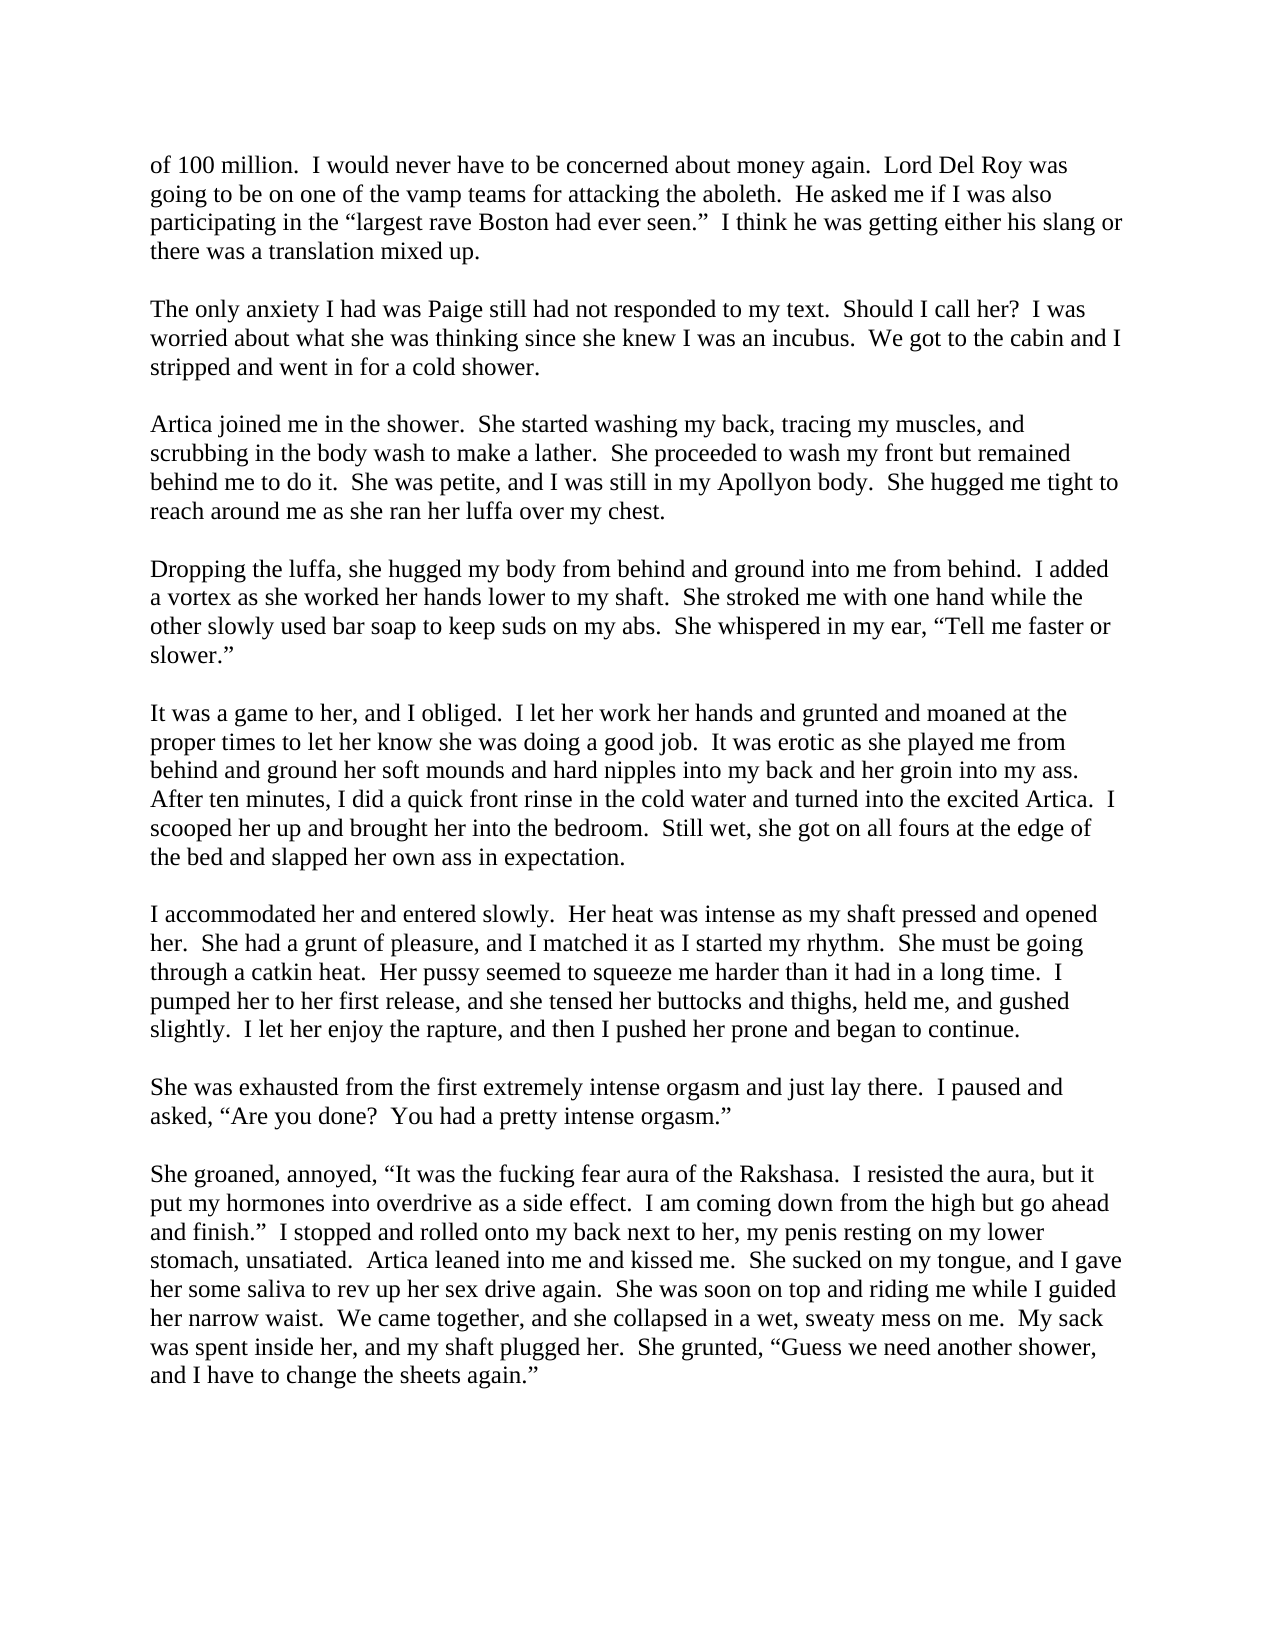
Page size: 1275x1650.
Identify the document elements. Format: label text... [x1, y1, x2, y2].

text Dropping the luffa, she hugged my body from behind and ground into me from behind. I added a vortex as she worked her hands lower to my shaft. She stroked me with one hand while the other slowly used bar soap to keep suds on my abs. She whispered in my ear, “Tell me faster or slower.” [150, 554, 1125, 669]
text I accommodated her and entered slowly. Her heat was intense as my shaft pressed and opened her. She had a grunt of pleasure, and I matched it as I started my rhythm. She must be going through a catkin heat. Her pussy seemed to squeeze me harder than it had in a long time. I pumped her to her first release, and she tensed her buttocks and thighs, held me, and gushed slightly. I let her enjoy the rapture, and then I pushed her prone and began to continue. [150, 899, 1125, 1043]
text She groaned, annoyed, “It was the fucking fear aura of the Rakshasa. I resisted the aura, but it put my hormones into overdrive as a side effect. I am coming down from the high but go ahead and finish.” I stopped and rolled onto my back next to her, my penis resting on my lower stomach, unsatiated. Artica leaned into me and kissed me. She sucked on my tongue, and I gave her some saliva to rev up her sex drive again. She was soon on top and riding me while I guided her narrow waist. We came together, and she collapsed in a wet, sweaty mess on me. My sack was spent inside her, and my shaft plugged her. She grunted, “Guess we need another shower, and I have to change the sheets again.” [150, 1159, 1125, 1389]
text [150, 150, 1125, 265]
text The only anxiety I had was Paige still had not responded to my text. Should I call her? I was worried about what she was thinking since she knew I was an incubus. We got to the cabin and I stripped and went in for a cold shower. [150, 294, 1125, 380]
text Artica joined me in the shower. She started washing my back, tracing my muscles, and scrubbing in the body wash to make a lather. She proceeded to wash my front but remained behind me to do it. She was petite, and I was still in my Apollyon body. She hugged me tight to reach around me as she ran her luffa over my chest. [150, 409, 1125, 524]
text It was a game to her, and I obliged. I let her work her hands and grunted and moaned at the proper times to let her know she was doing a good job. It was erotic as she played me from behind and ground her soft mounds and hard nipples into my back and her groin into my ass. After ten minutes, I did a quick front rinse in the cold water and turned into the excited Artica. I scooped her up and brought her into the bedroom. Still wet, she got on all fours at the edge of the bed and slapped her own ass in expectation. [150, 698, 1125, 870]
text She was exhausted from the first extremely intense orgasm and just lay there. I paused and asked, “Are you done? You had a pretty intense orgasm.” [150, 1072, 1125, 1130]
